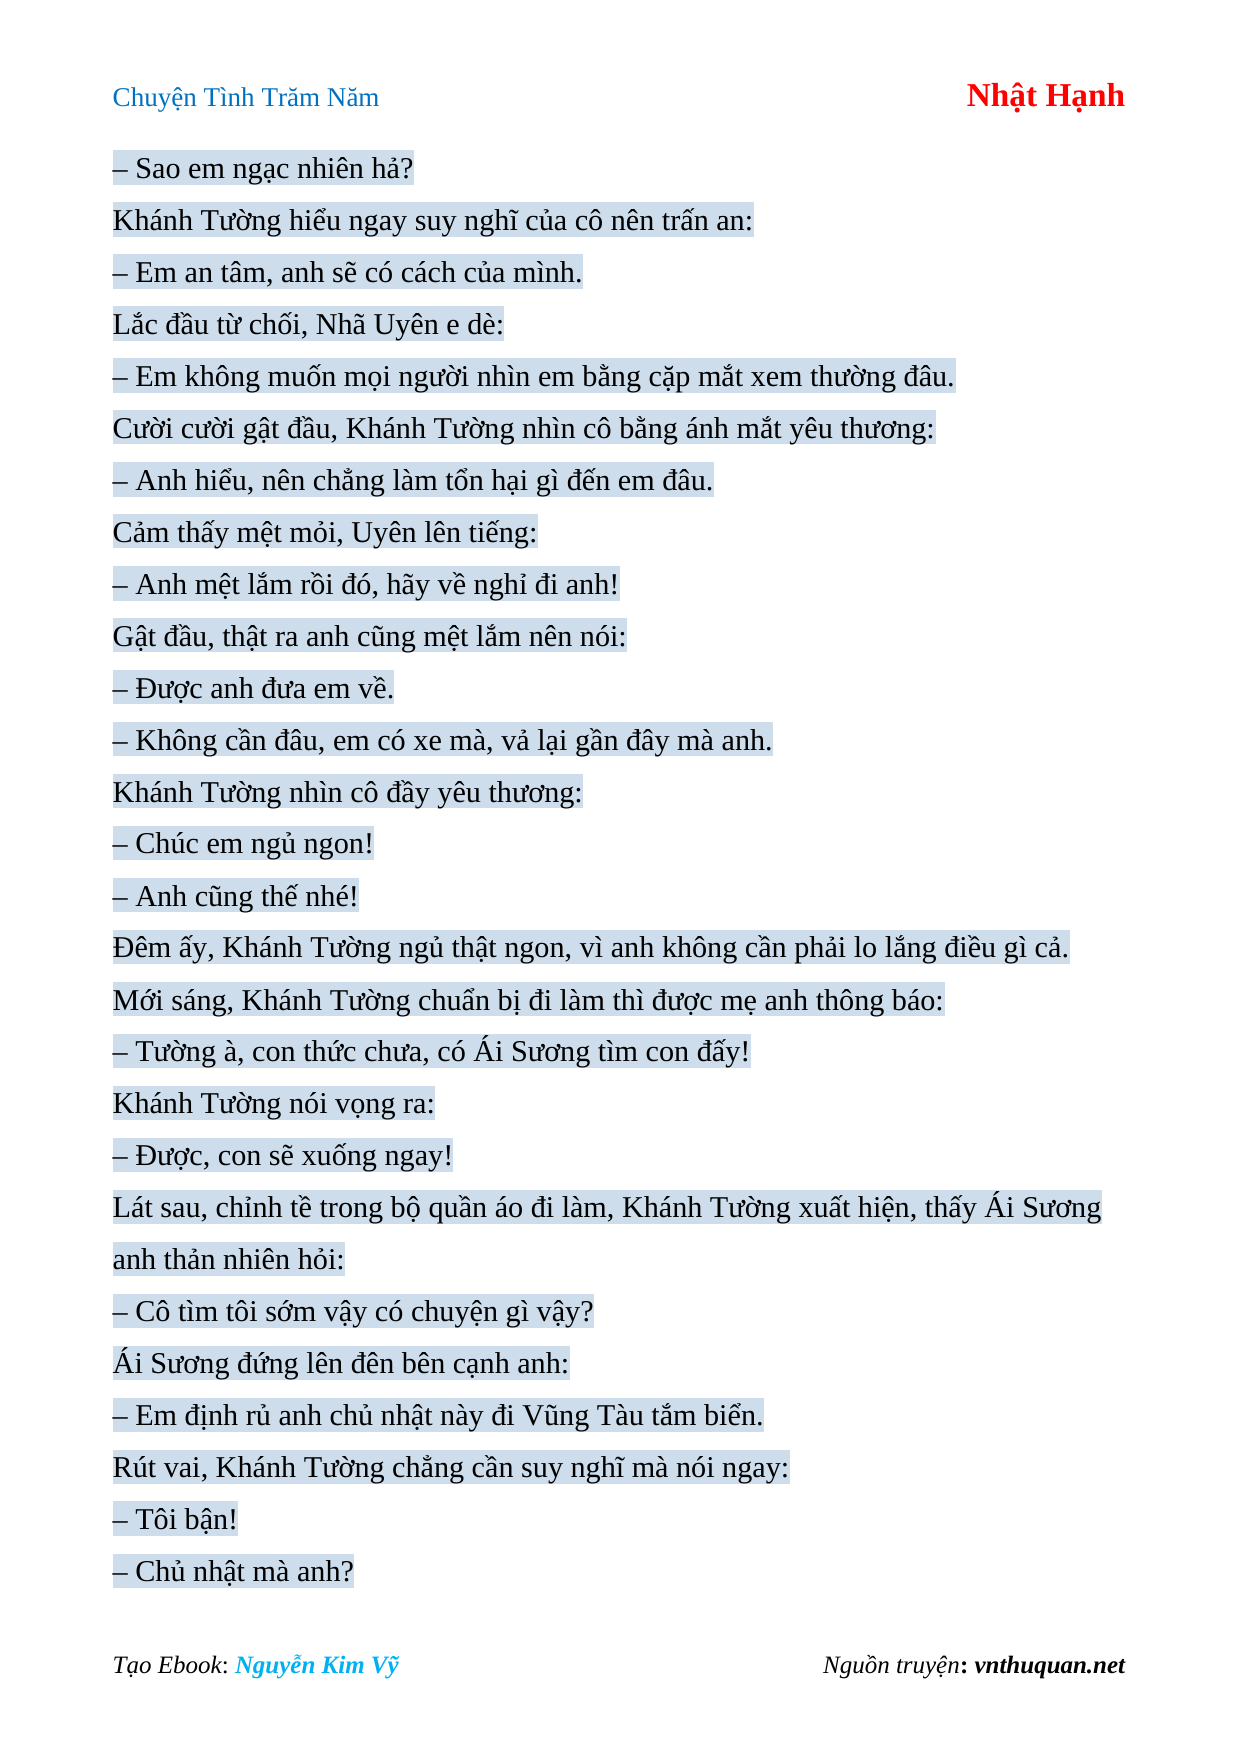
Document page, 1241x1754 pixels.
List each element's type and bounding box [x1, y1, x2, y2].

text [112, 150, 1128, 1588]
